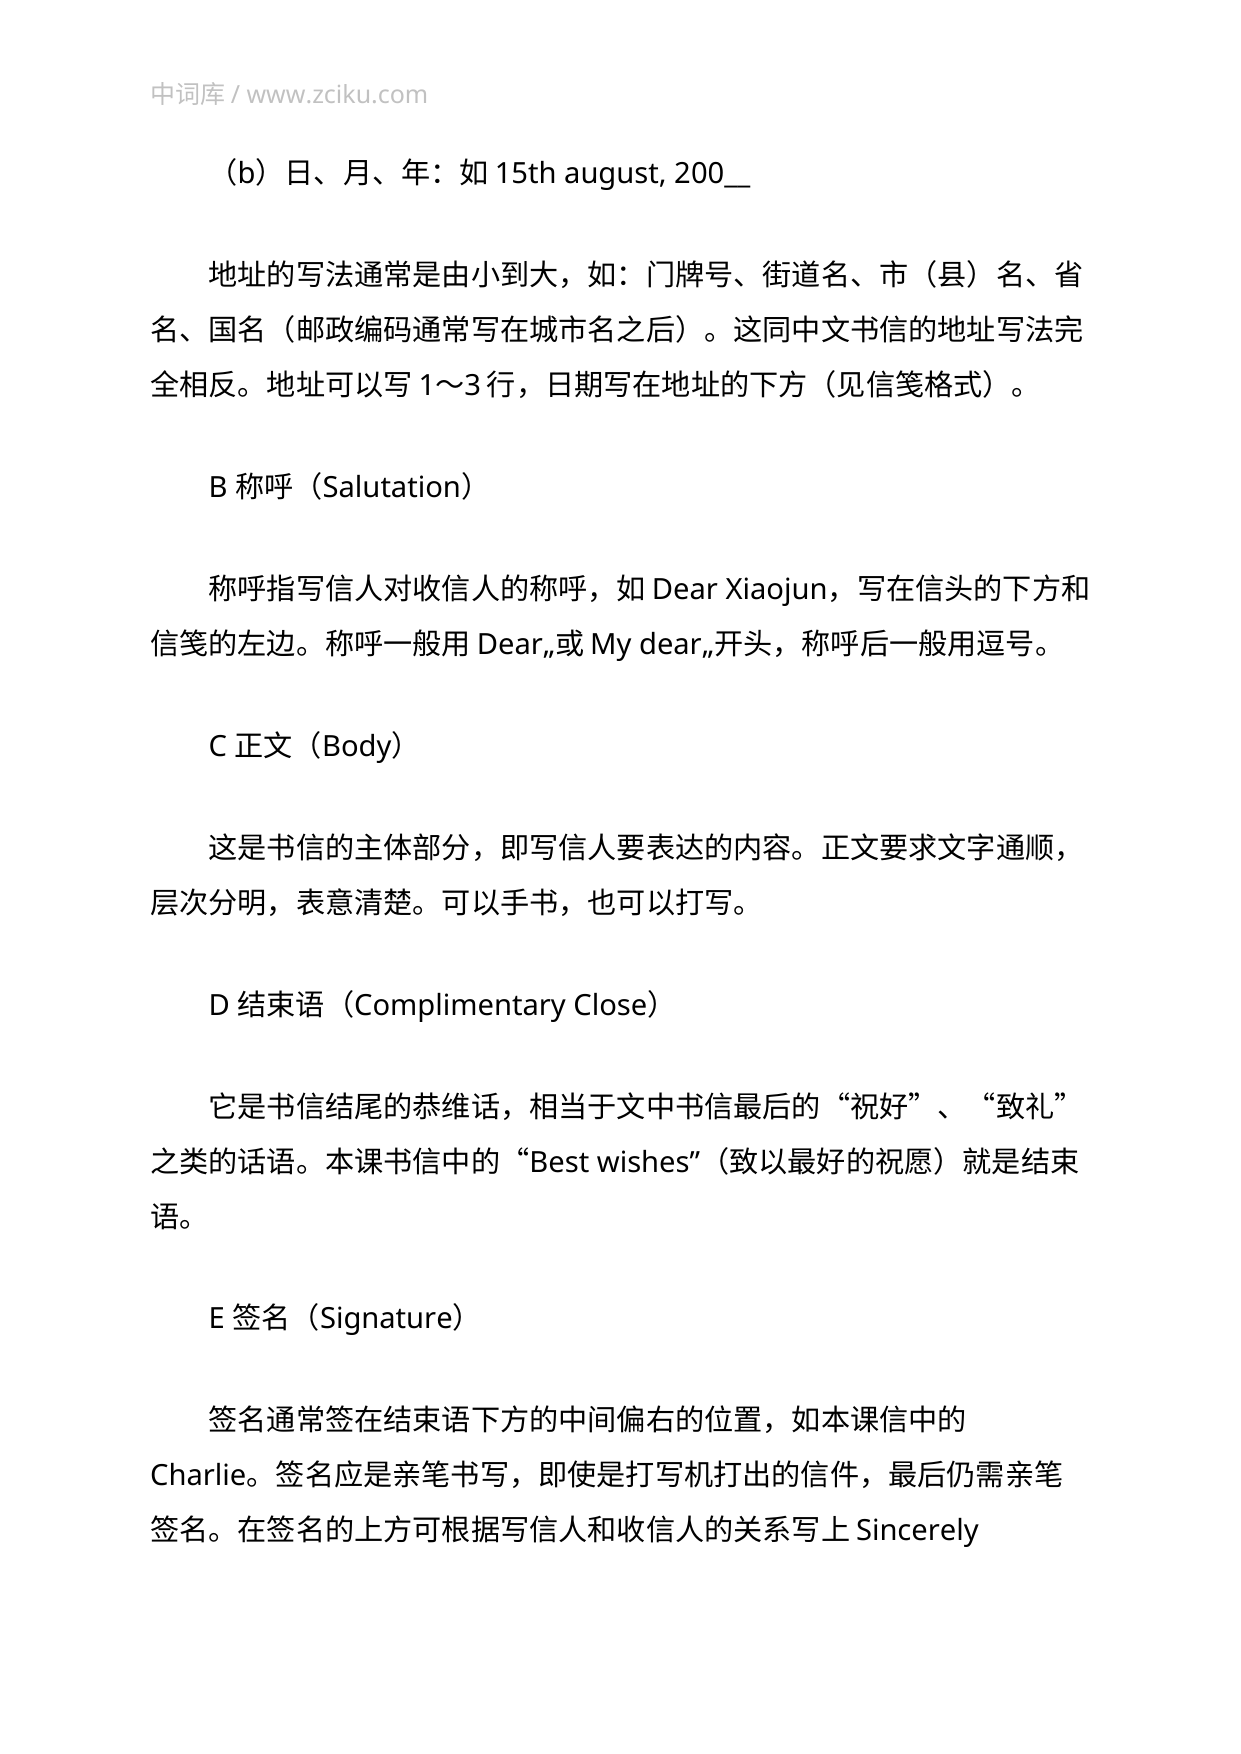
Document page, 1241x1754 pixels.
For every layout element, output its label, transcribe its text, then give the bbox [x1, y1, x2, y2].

text D 结束语（Complimentary Close） [150, 981, 1090, 1024]
text E 签名（Signature） [150, 1295, 1090, 1337]
text B 称呼（Salutation） [150, 464, 1090, 506]
text 称呼指写信人对收信人的称呼，如Dear Xiaojun，写在信头的下方和信笺的左边。称呼一般用Dear„或My dear„开头，称呼后一般用逗号。 [150, 566, 1090, 663]
text 这是书信的主体部分，即写信人要表达的内容。正文要求文字通顺，层次分明，表意清楚。可以手书，也可以打写。 [150, 825, 1090, 922]
text C 正文（Body） [150, 723, 1090, 765]
text 地址的写法通常是由小到大，如：门牌号、街道名、市（县）名、省名、国名（邮政编码通常写在城市名之后）。这同中文书信的地址写法完全相反。地址可以写1～3行，日期写在地址的下方（见信笺格式）。 [150, 252, 1090, 404]
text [150, 1397, 1090, 1549]
text （b）日、月、年：如15th august, 200__ [150, 150, 1090, 192]
text 它是书信结尾的恭维话，相当于文中书信最后的“祝好”、“致礼”之类的话语。本课书信中的“Best wishes”（致以最好的祝愿）就是结束语。 [150, 1083, 1090, 1236]
